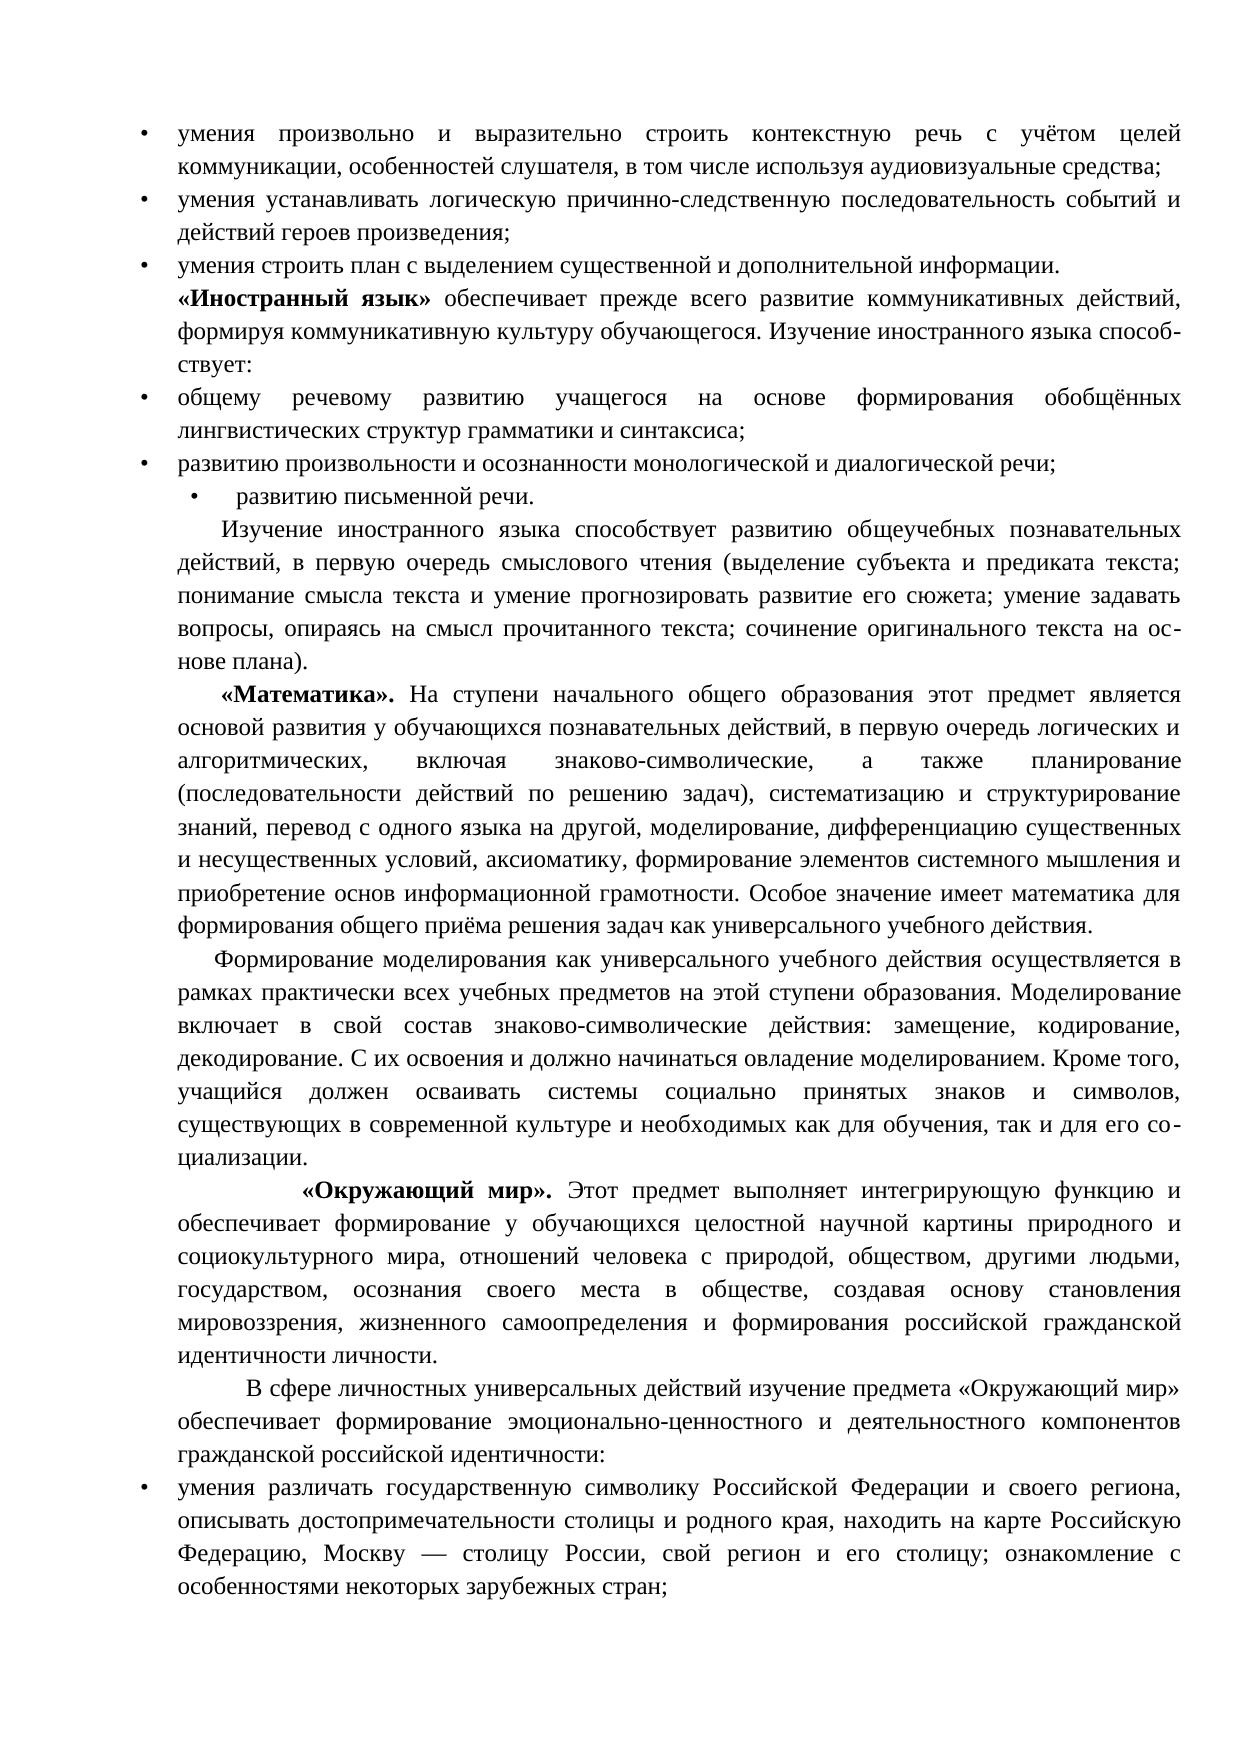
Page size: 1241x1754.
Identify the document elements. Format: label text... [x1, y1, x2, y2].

list умения различать государственную символику Российской Федерации и своего региона, описывать достопримечательности столицы и родного края, находить на карте Российскую Федерацию, Москву — столицу России, свой регион и его столицу; ознакомление с особенностями некоторых зарубежных стран; [140, 1472, 1181, 1600]
list умения устанавливать логическую причинно-следственную последовательность событий и действий героев произведения; [140, 184, 1181, 246]
text «Математика». На ступени начального общего образования этот предмет является основой развития у обучающихся познавательных действий, в первую очередь логических и алгоритмических, включая знаково-символические, а также планирование (последовательности действий по решению задач), систематизацию и структурирование знаний, перевод с одного языка на другой, моделирование, дифференциацию существенных и несущественных условий, аксиоматику, формирование элементов системного мышления и приобретение основ информационной грамотности. Особое значение имеет математика для формирования общего приёма решения задач как универсального учебного действия. [177, 679, 1181, 939]
text • развитию письменной речи. [177, 481, 1181, 510]
list умения произвольно и выразительно строить контекстную речь с учётом целей коммуникации, особенностей слушателя, в том числе используя аудиовизуальные средства; [140, 118, 1181, 180]
text «Иностранный язык» обеспечивает прежде всего развитие коммуникативных действий, формируя коммуникативную культуру обучающегося. Изучение иностранного языка способствует: [177, 283, 1181, 378]
text Изучение иностранного языка способствует развитию общеучебных познавательных действий, в первую очередь смыслового чтения (выделение субъекта и предиката текста; понимание смысла текста и умение прогнозировать развитие его сюжета; умение задавать вопросы, опираясь на смысл прочитанного текста; сочинение оригинального текста на основе плана). [177, 514, 1181, 675]
list умения строить план с выделением существенной и дополнительной информации. [140, 250, 1181, 279]
text Формирование моделирования как универсального учебного действия осуществляется в рамках практически всех учебных предметов на этой ступени образования. Моделирование включает в свой состав знаково-символические действия: замещение, кодирование, декодирование. С их освоения и должно начинаться овладение моделированием. Кроме того, учащийся должен осваивать системы социально принятых знаков и символов, существующих в современной культуре и необходимых как для обучения, так и для его социализации. [177, 944, 1181, 1171]
list развитию произвольности и осознанности монологической и диалогической речи; [140, 448, 1181, 477]
text В сфере личностных универсальных действий изучение предмета «Окружающий мир» обеспечивает формирование эмоционально-ценностного и деятельностного компонентов гражданской российской идентичности: [177, 1373, 1181, 1468]
list общему речевому развитию учащегося на основе формирования обобщённых лингвистических структур грамматики и синтаксиса; [140, 382, 1181, 444]
text «Окружающий мир». Этот предмет выполняет интегрирующую функцию и обеспечивает формирование у обучающихся целостной научной картины природного и социокультурного мира, отношений человека с природой, обществом, другими людьми, государством, осознания своего места в обществе, создавая основу становления мировоззрения, жизненного самоопределения и формирования российской гражданской идентичности личности. [177, 1175, 1181, 1369]
